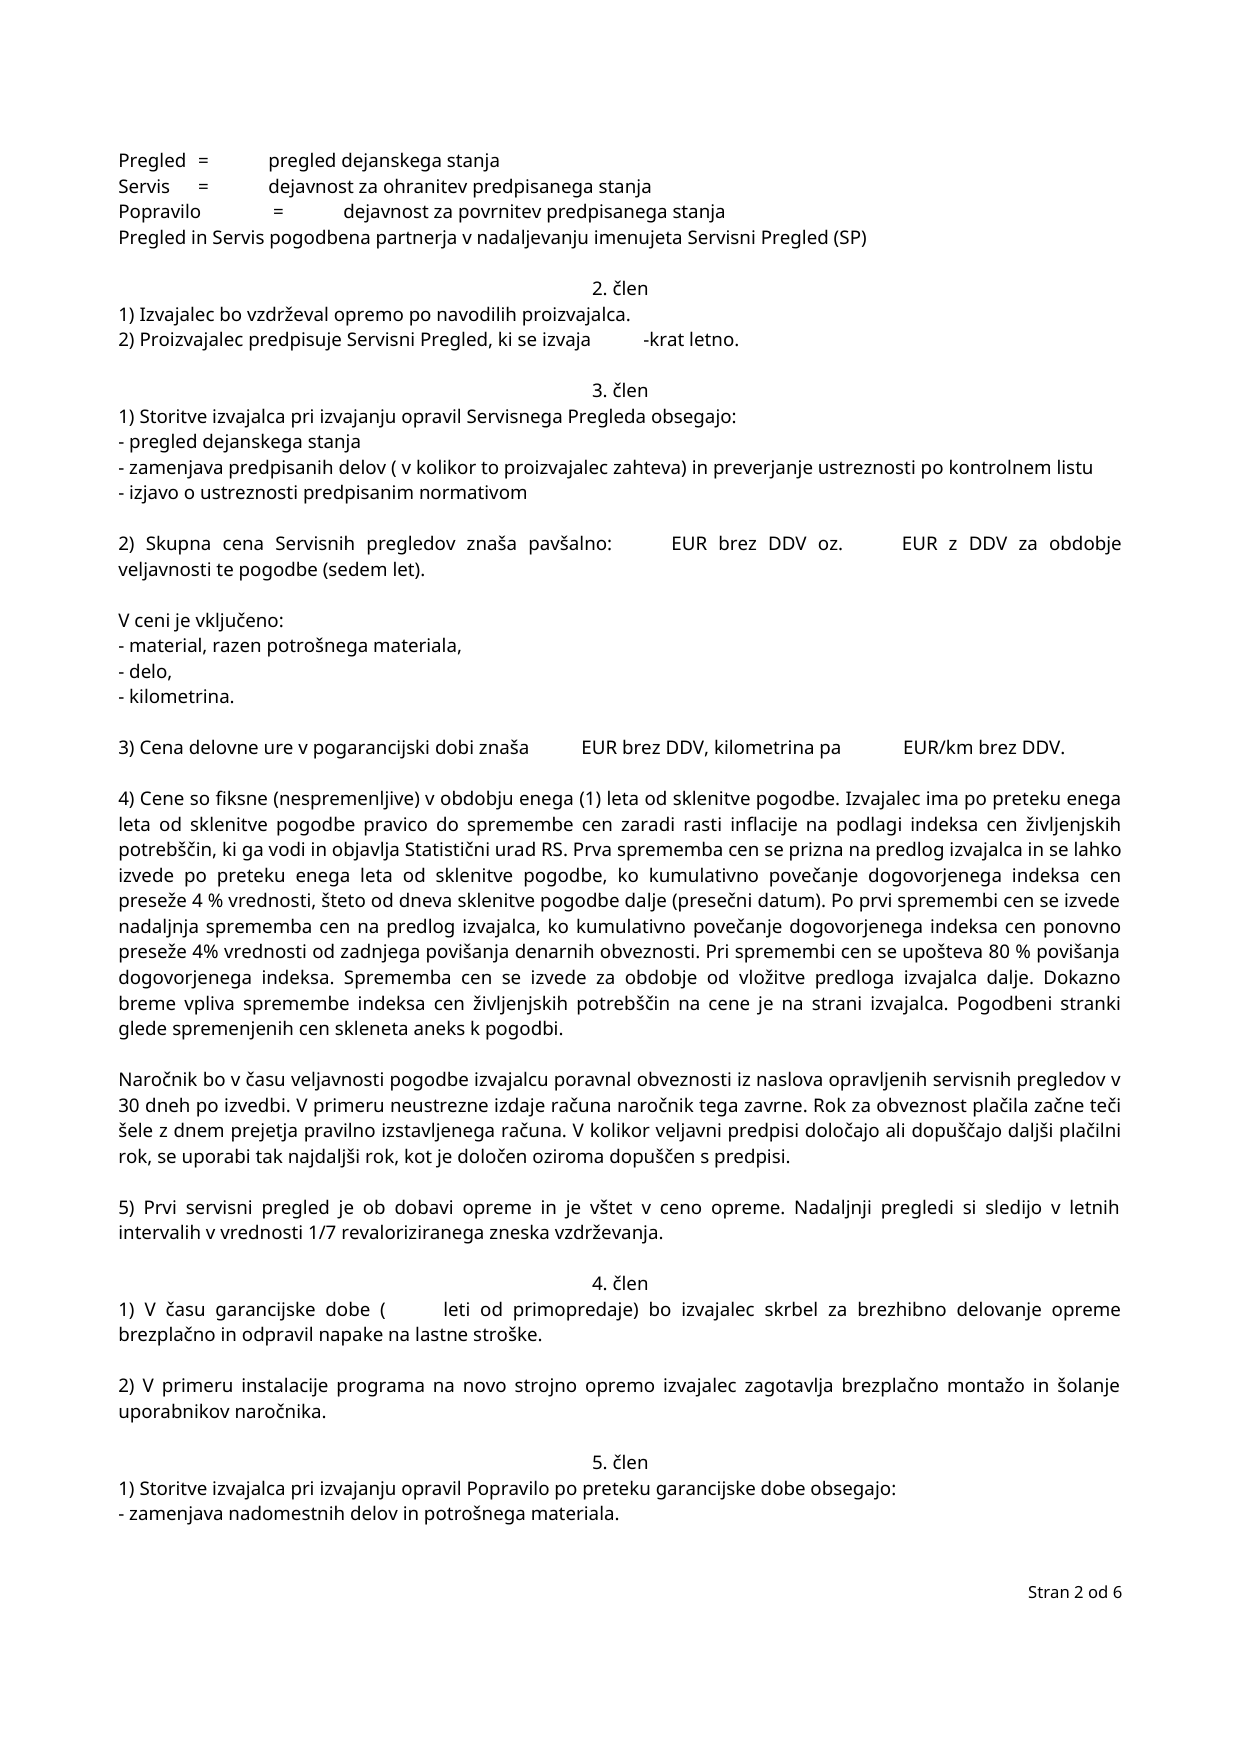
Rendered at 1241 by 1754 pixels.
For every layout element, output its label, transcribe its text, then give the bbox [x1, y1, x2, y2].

text - zamenjava predpisanih delov ( v kolikor to proizvajalec zahteva) in preverjanje ustreznosti po kontrolnem listu [118, 454, 1122, 479]
text - delo, [118, 658, 1122, 684]
text 2) V primeru instalacije programa na novo strojno opremo izvajalec zagotavlja brezplačno montažo in šolanje uporabnikov naročnika. [118, 1373, 1122, 1424]
text 5) Prvi servisni pregled je ob dobavi opreme in je vštet v ceno opreme. Nadaljnji pregledi si sledijo v letnih intervalih v vrednosti 1/7 revaloriziranega zneska vzdrževanja. [118, 1194, 1122, 1245]
text 2. člen [118, 275, 1122, 301]
text - pregled dejanskega stanja [118, 428, 1122, 454]
text 3) Cena delovne ure v pogarancijski dobi znaša EUR brez DDV, kilometrina pa EUR/km brez DDV. [118, 735, 1122, 760]
text Popravilo = dejavnost za povrnitev predpisanega stanja [118, 199, 1122, 224]
text 3. člen [118, 377, 1122, 403]
text - izjavo o ustreznosti predpisanim normativom [118, 479, 1122, 505]
text 4. člen [118, 1271, 1122, 1296]
text - zamenjava nadomestnih delov in potrošnega materiala. [118, 1500, 1122, 1526]
text 1) Izvajalec bo vzdrževal opremo po navodilih proizvajalca. [118, 301, 1122, 326]
text Pregled in Servis pogodbena partnerja v nadaljevanju imenujeta Servisni Pregled (SP) [118, 224, 1122, 250]
text 2) Skupna cena Servisnih pregledov znaša pavšalno: EUR brez DDV oz. EUR z DDV za obdobje veljavnosti te pogodbe (sedem let). [118, 531, 1122, 582]
text 1) Storitve izvajalca pri izvajanju opravil Popravilo po preteku garancijske dobe obsegajo: [118, 1475, 1122, 1500]
text 1) Storitve izvajalca pri izvajanju opravil Servisnega Pregleda obsegajo: [118, 403, 1122, 428]
text 2) Proizvajalec predpisuje Servisni Pregled, ki se izvaja -krat letno. [118, 326, 1122, 352]
text V ceni je vključeno: [118, 607, 1122, 633]
text 5. člen [118, 1449, 1122, 1475]
text 4) Cene so fiksne (nespremenljive) v obdobju enega (1) leta od sklenitve pogodbe. Izvajalec ima po preteku enega leta od sklenitve pogodbe pravico do spremembe cen zaradi rasti inflacije na podlagi indeksa cen življenjskih potrebščin, ki ga vodi in objavlja Statistični urad RS. Prva sprememba cen se prizna na predlog izvajalca in se lahko izvede po preteku enega leta od sklenitve pogodbe, ko kumulativno povečanje dogovorjenega indeksa cen preseže 4 % vrednosti, šteto od dneva sklenitve pogodbe dalje (presečni datum). Po prvi spremembi cen se izvede nadaljnja sprememba cen na predlog izvajalca, ko kumulativno povečanje dogovorjenega indeksa cen ponovno preseže 4% vrednosti od zadnjega povišanja denarnih obveznosti. Pri spremembi cen se upošteva 80 % povišanja dogovorjenega indeksa. Sprememba cen se izvede za obdobje od vložitve predloga izvajalca dalje. Dokazno breme vpliva spremembe indeksa cen življenjskih potrebščin na cene je na strani izvajalca. Pogodbeni stranki glede spremenjenih cen skleneta aneks k pogodbi. [118, 786, 1122, 1041]
text Naročnik bo v času veljavnosti pogodbe izvajalcu poravnal obveznosti iz naslova opravljenih servisnih pregledov v 30 dneh po izvedbi. V primeru neustrezne izdaje računa naročnik tega zavrne. Rok za obveznost plačila začne teči šele z dnem prejetja pravilno izstavljenega računa. V kolikor veljavni predpisi določajo ali dopuščajo daljši plačilni rok, se uporabi tak najdaljši rok, kot je določen oziroma dopuščen s predpisi. [118, 1066, 1122, 1168]
text - kilometrina. [118, 684, 1122, 709]
text - material, razen potrošnega materiala, [118, 633, 1122, 658]
text Servis = dejavnost za ohranitev predpisanega stanja [118, 173, 1122, 199]
text 1) V času garancijske dobe ( leti od primopredaje) bo izvajalec skrbel za brezhibno delovanje opreme brezplačno in odpravil napake na lastne stroške. [118, 1296, 1122, 1347]
text Pregled = pregled dejanskega stanja [118, 148, 1122, 173]
